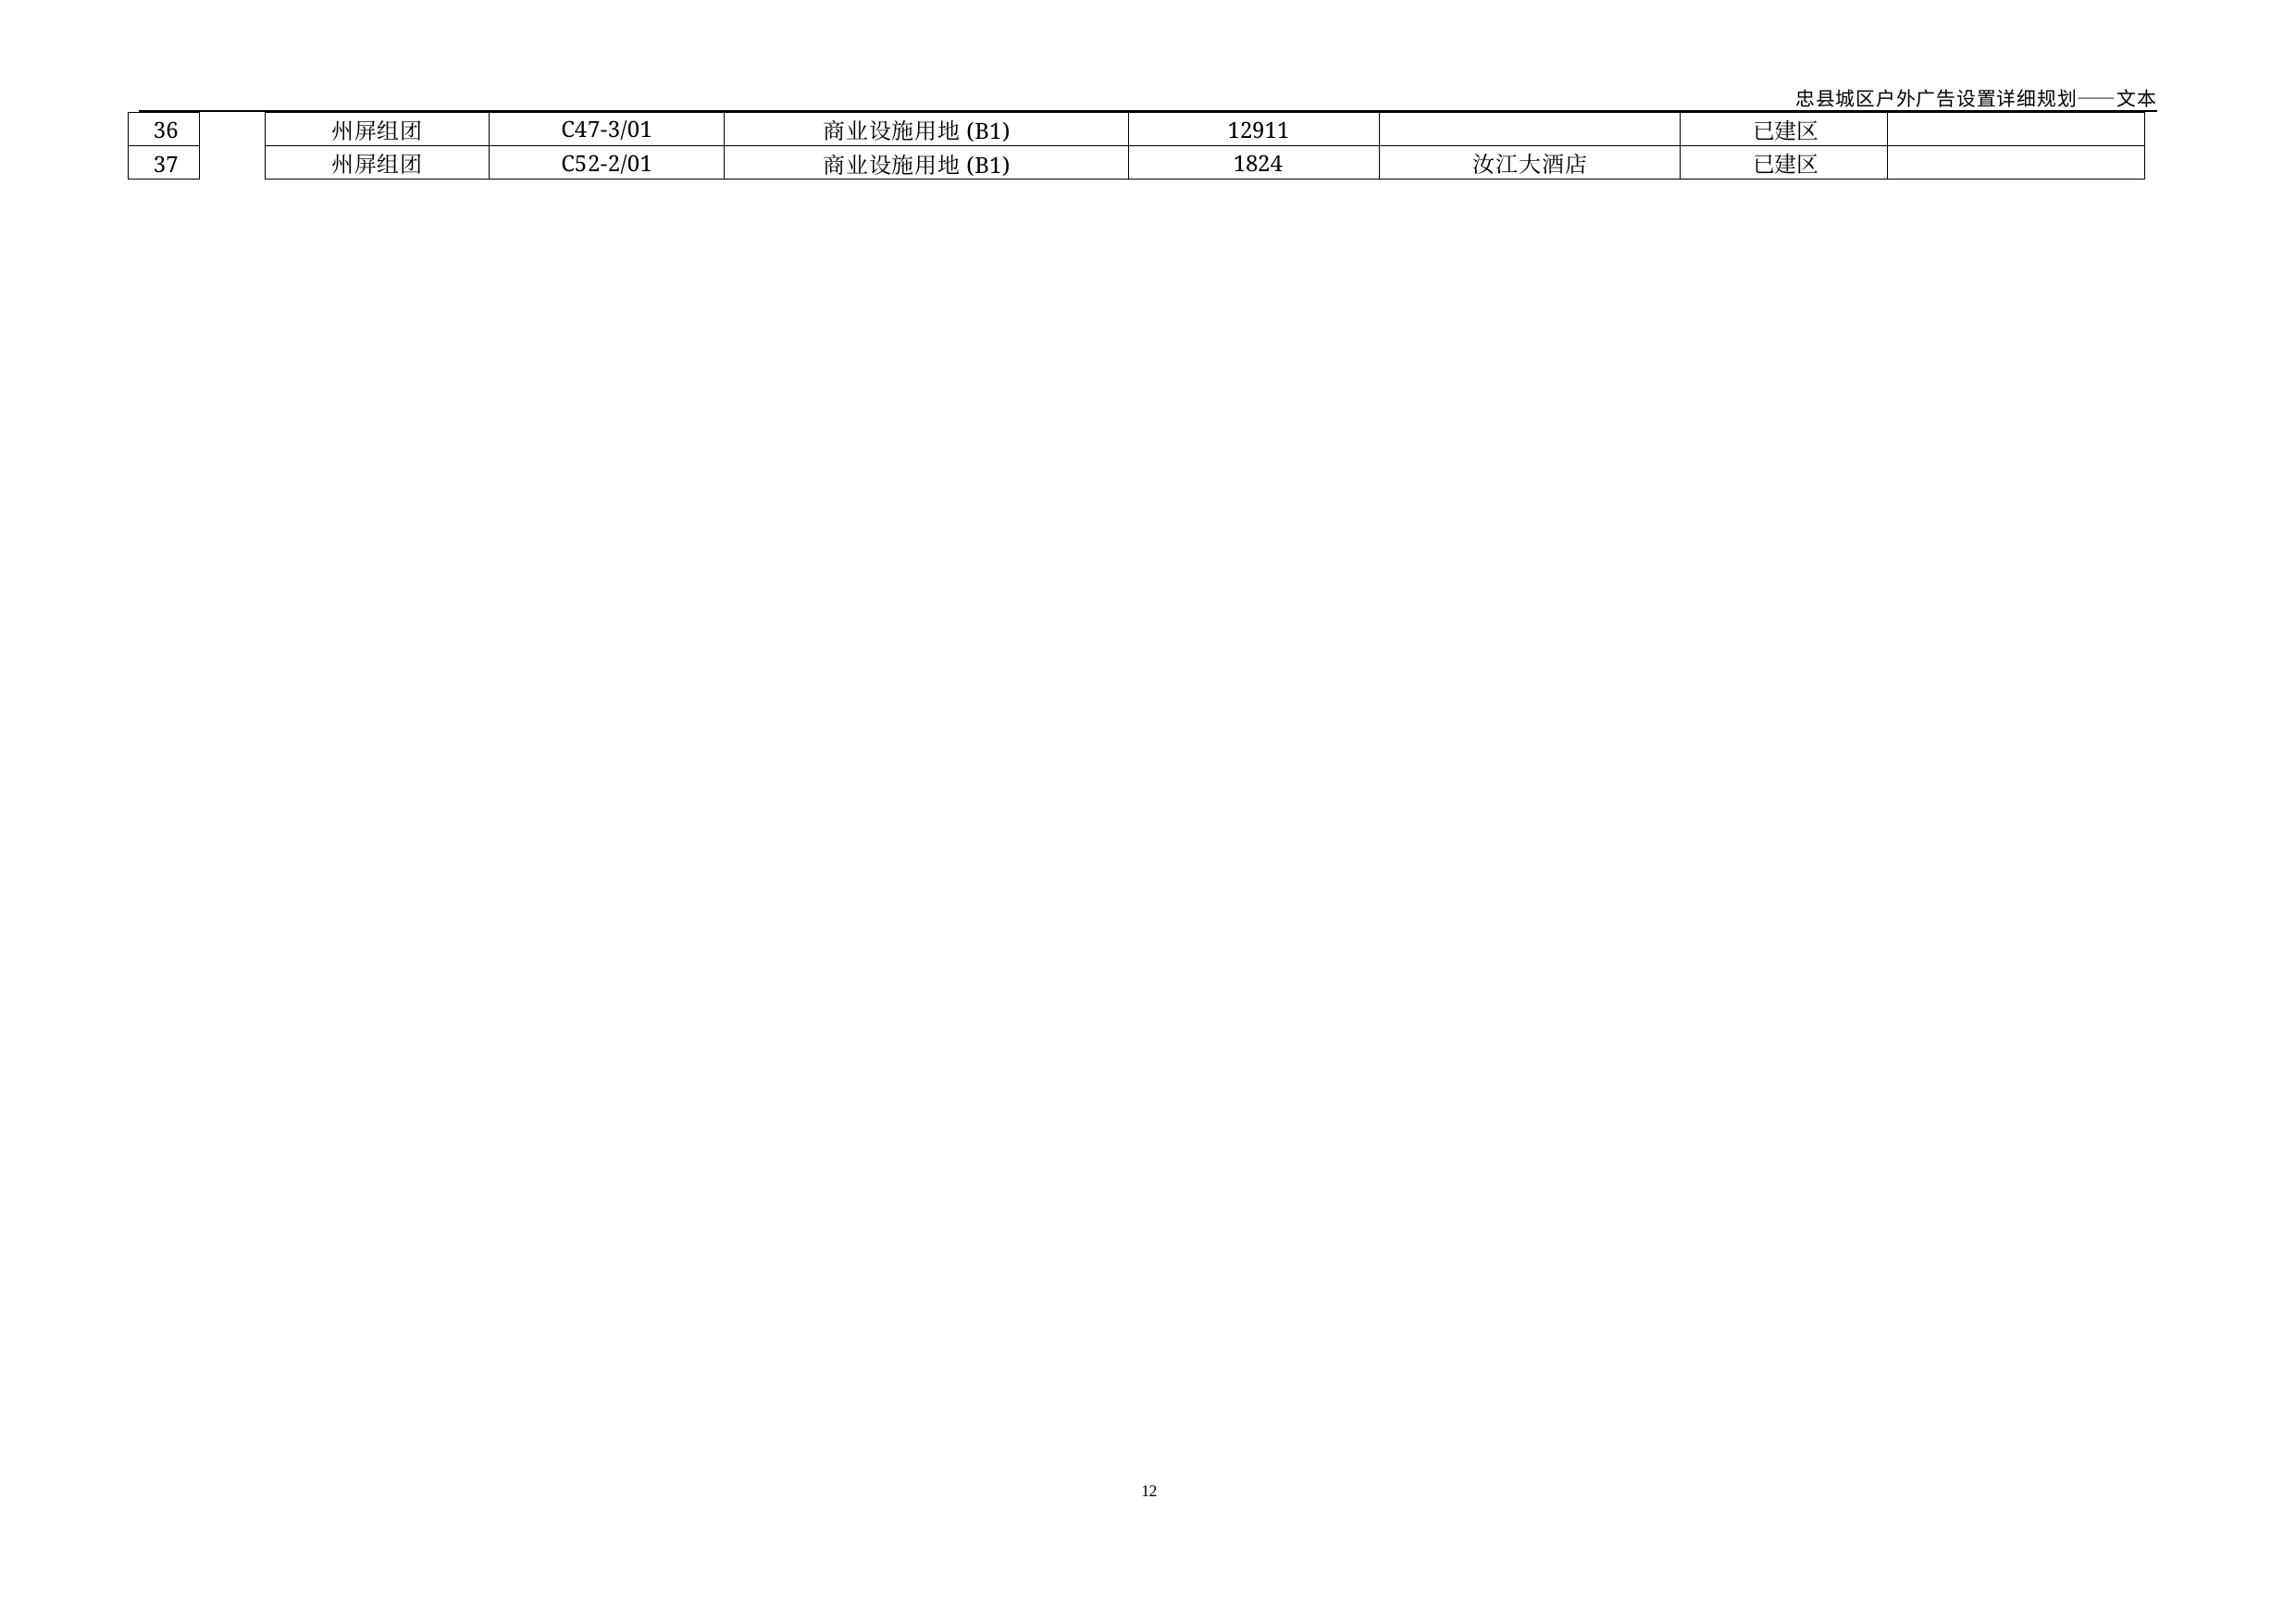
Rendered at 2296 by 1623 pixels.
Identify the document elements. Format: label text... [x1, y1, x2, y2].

table_cell C47-3/01 [490, 113, 724, 145]
table_cell 州屏组团 [266, 146, 489, 179]
table_cell 1824 [1129, 146, 1379, 179]
table_cell 12911 [1129, 113, 1379, 145]
table_cell 州屏组团 [266, 113, 489, 145]
table_cell 36 [129, 113, 199, 145]
table_cell 已建区 [1681, 113, 1887, 145]
table_cell [1888, 113, 2144, 145]
table_cell 37 [129, 146, 199, 179]
table_cell 汝江大酒店 [1380, 146, 1680, 179]
table_cell 已建区 [1681, 146, 1887, 179]
table_cell C52-2/01 [490, 146, 724, 179]
table_cell 商业设施用地 (B1) [725, 113, 1128, 145]
table_cell [1380, 113, 1680, 145]
table_cell 商业设施用地 (B1) [725, 146, 1128, 179]
table_cell [1888, 146, 2144, 179]
